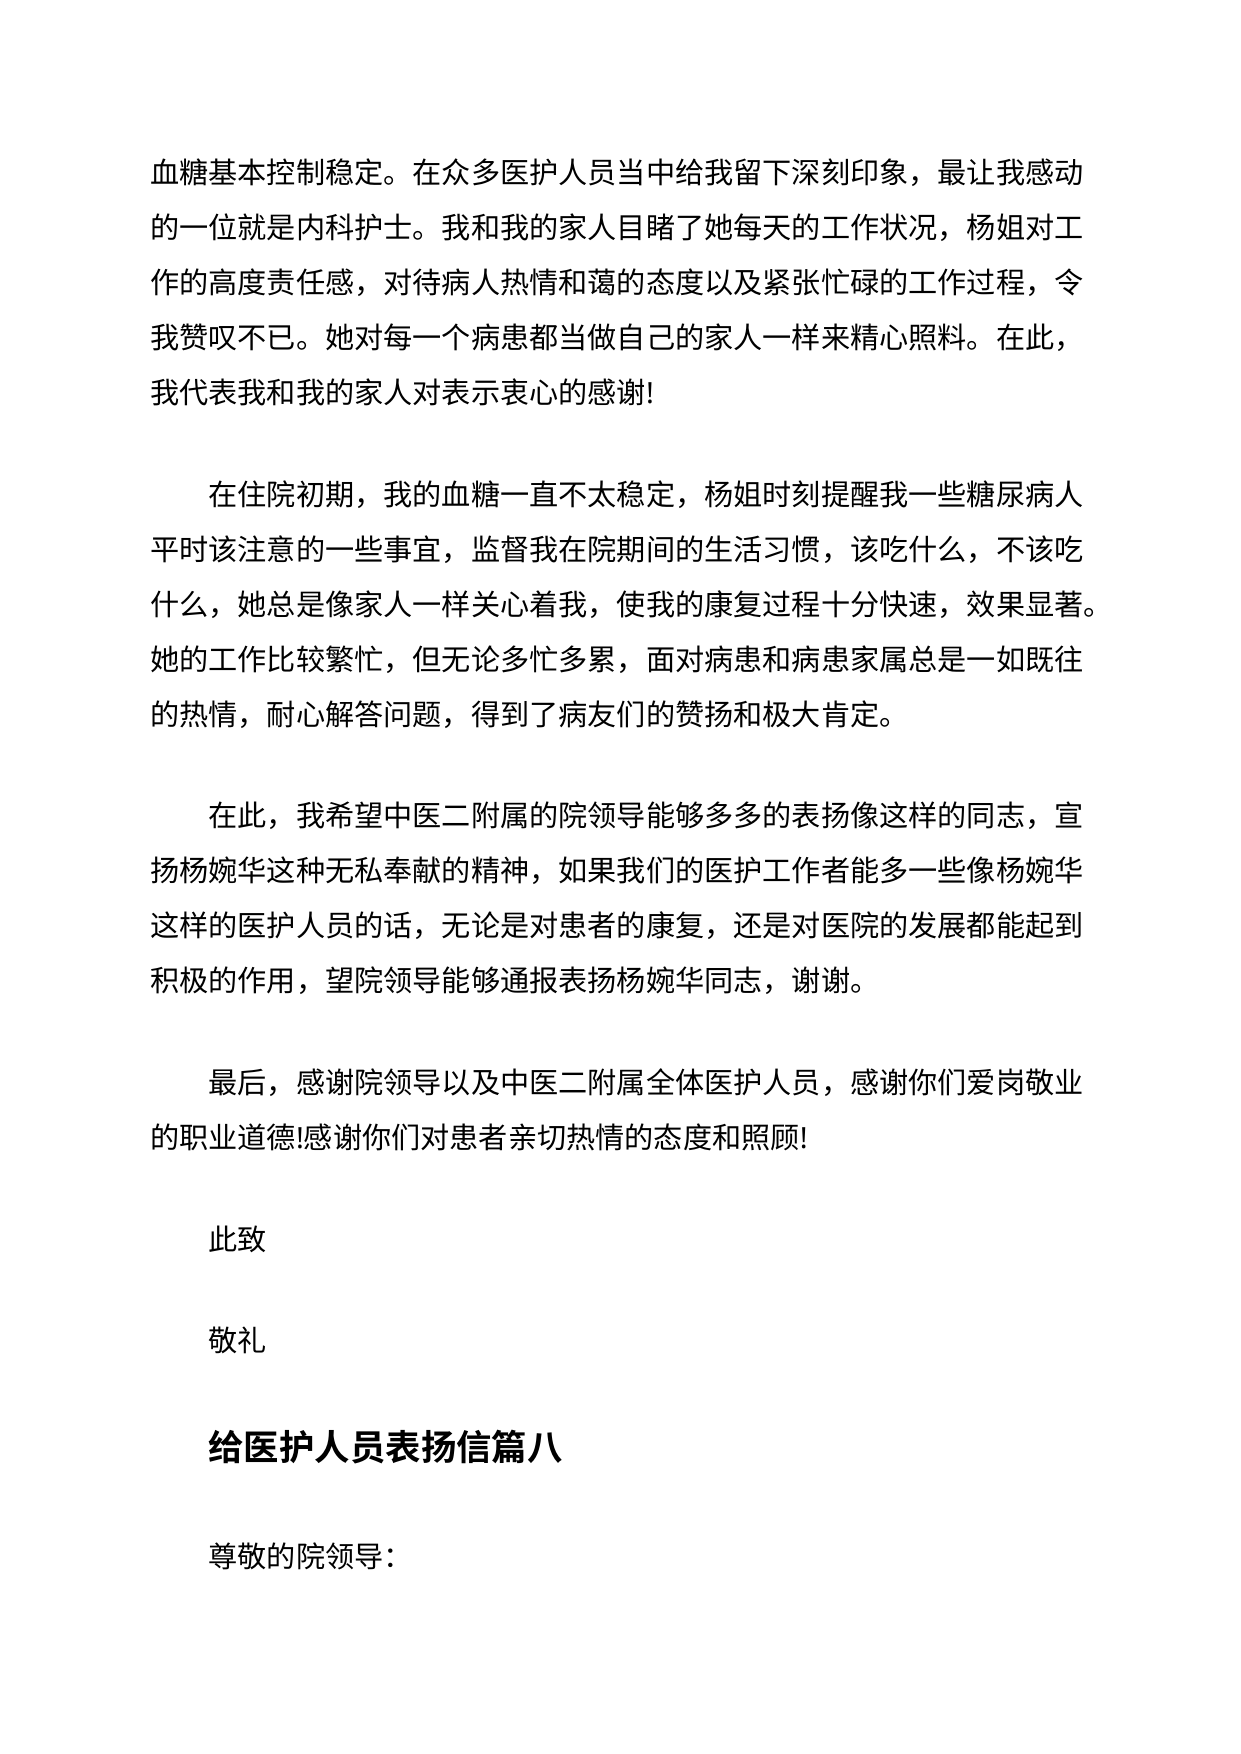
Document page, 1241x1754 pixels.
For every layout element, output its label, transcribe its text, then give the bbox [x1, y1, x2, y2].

text 在住院初期，我的血糖一直不太稳定，杨姐时刻提醒我一些糖尿病人平时该注意的一些事宜，监督我在院期间的生活习惯，该吃什么，不该吃什么，她总是像家人一样关心着我，使我的康复过程十分快速，效果显著。她的工作比较繁忙，但无论多忙多累，面对病患和病患家属总是一如既往的热情，耐心解答问题，得到了病友们的赞扬和极大肯定。 [150, 472, 1090, 733]
text 此致 [150, 1216, 1090, 1258]
text 在此，我希望中医二附属的院领导能够多多的表扬像这样的同志，宣扬杨婉华这种无私奉献的精神，如果我们的医护工作者能多一些像杨婉华这样的医护人员的话，无论是对患者的康复，还是对医院的发展都能起到积极的作用，望院领导能够通报表扬杨婉华同志，谢谢。 [150, 793, 1090, 1000]
text 敬礼 [150, 1318, 1090, 1360]
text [150, 150, 1090, 412]
text 给医护人员表扬信篇八 [150, 1420, 1090, 1471]
text 最后，感谢院领导以及中医二附属全体医护人员，感谢你们爱岗敬业的职业道德!感谢你们对患者亲切热情的态度和照顾! [150, 1059, 1090, 1157]
text 尊敬的院领导： [150, 1533, 1090, 1576]
